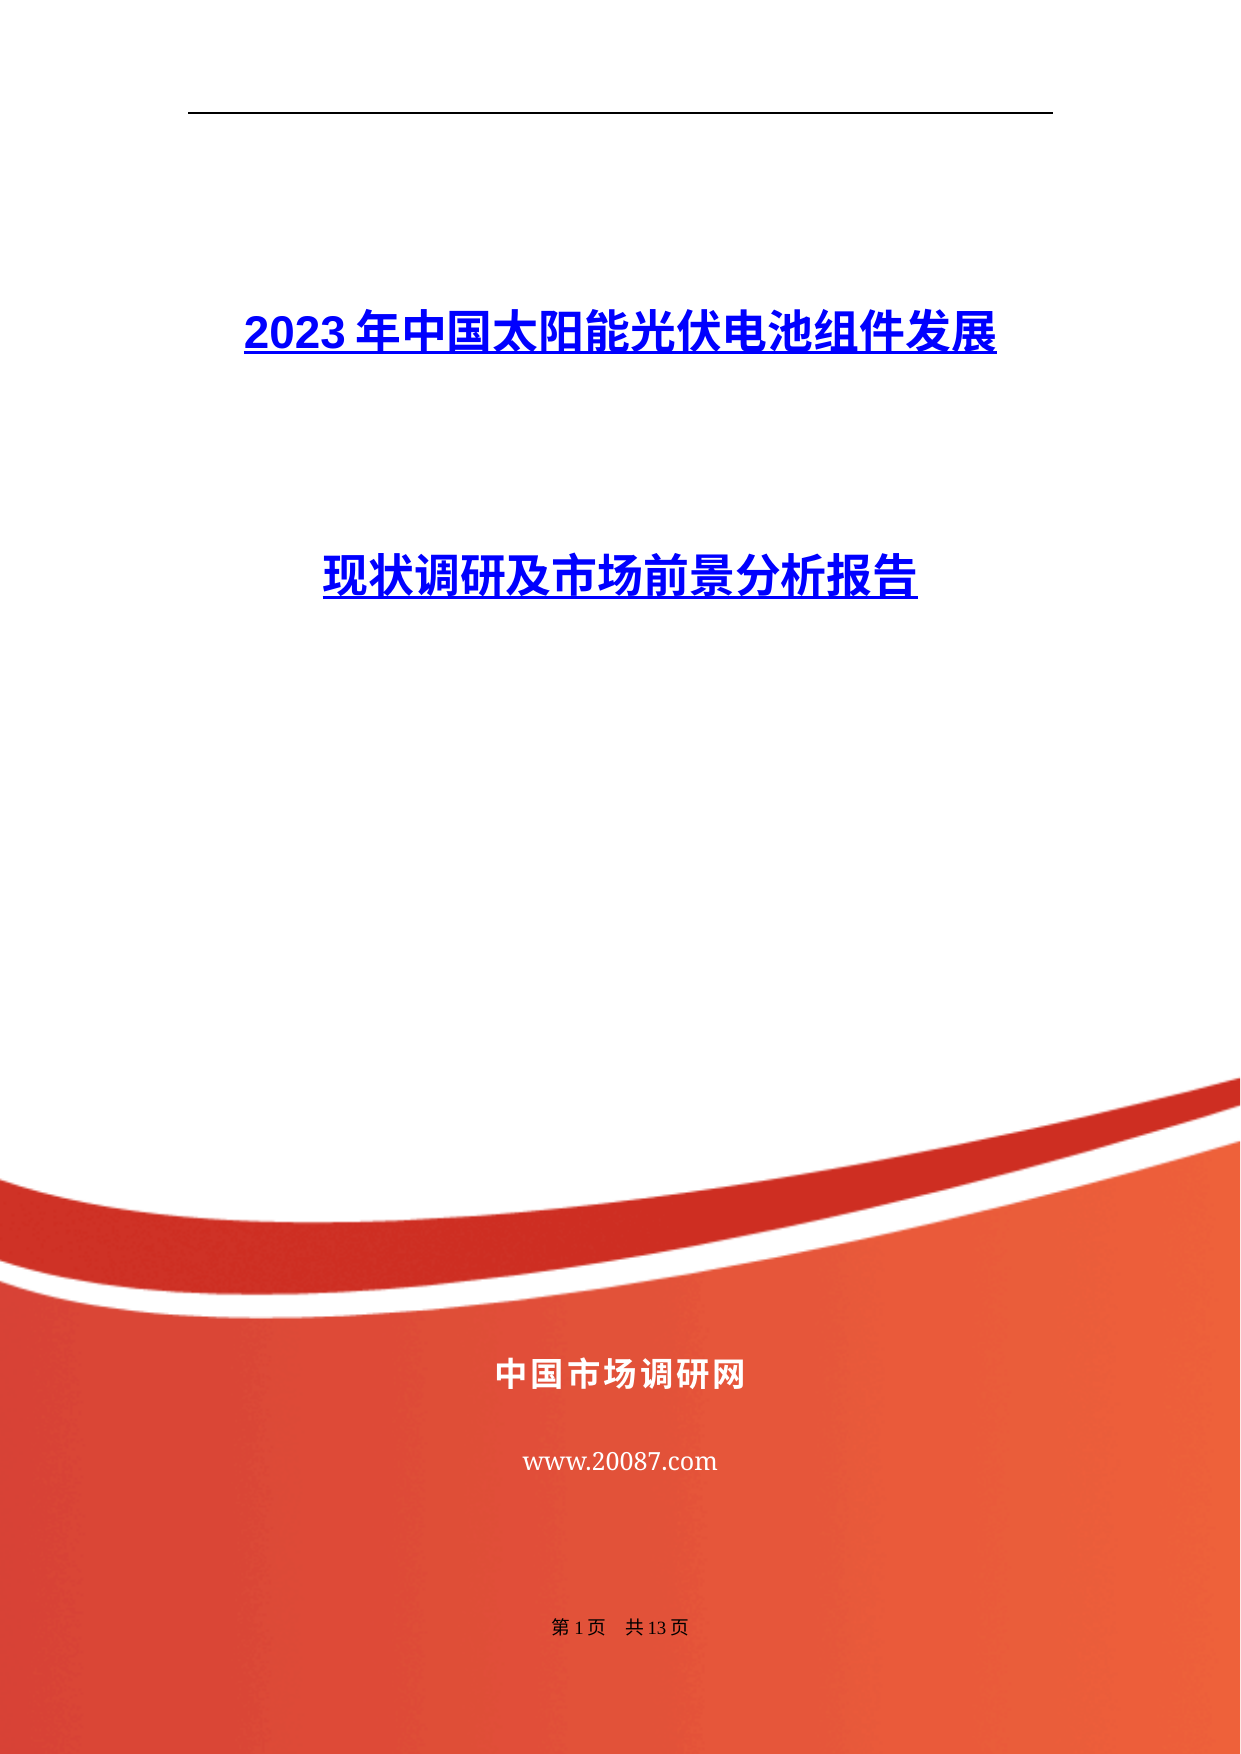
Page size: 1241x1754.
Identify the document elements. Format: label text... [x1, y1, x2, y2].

picture [0, 1006, 1241, 1754]
text www.20087.com [187, 1428, 1053, 1493]
subtitle 中国市场调研网 [187, 1339, 1053, 1404]
table_header 2023年中国太阳能光伏电池组件发展现状调研及市场前景分析报告 [188, 207, 1053, 773]
